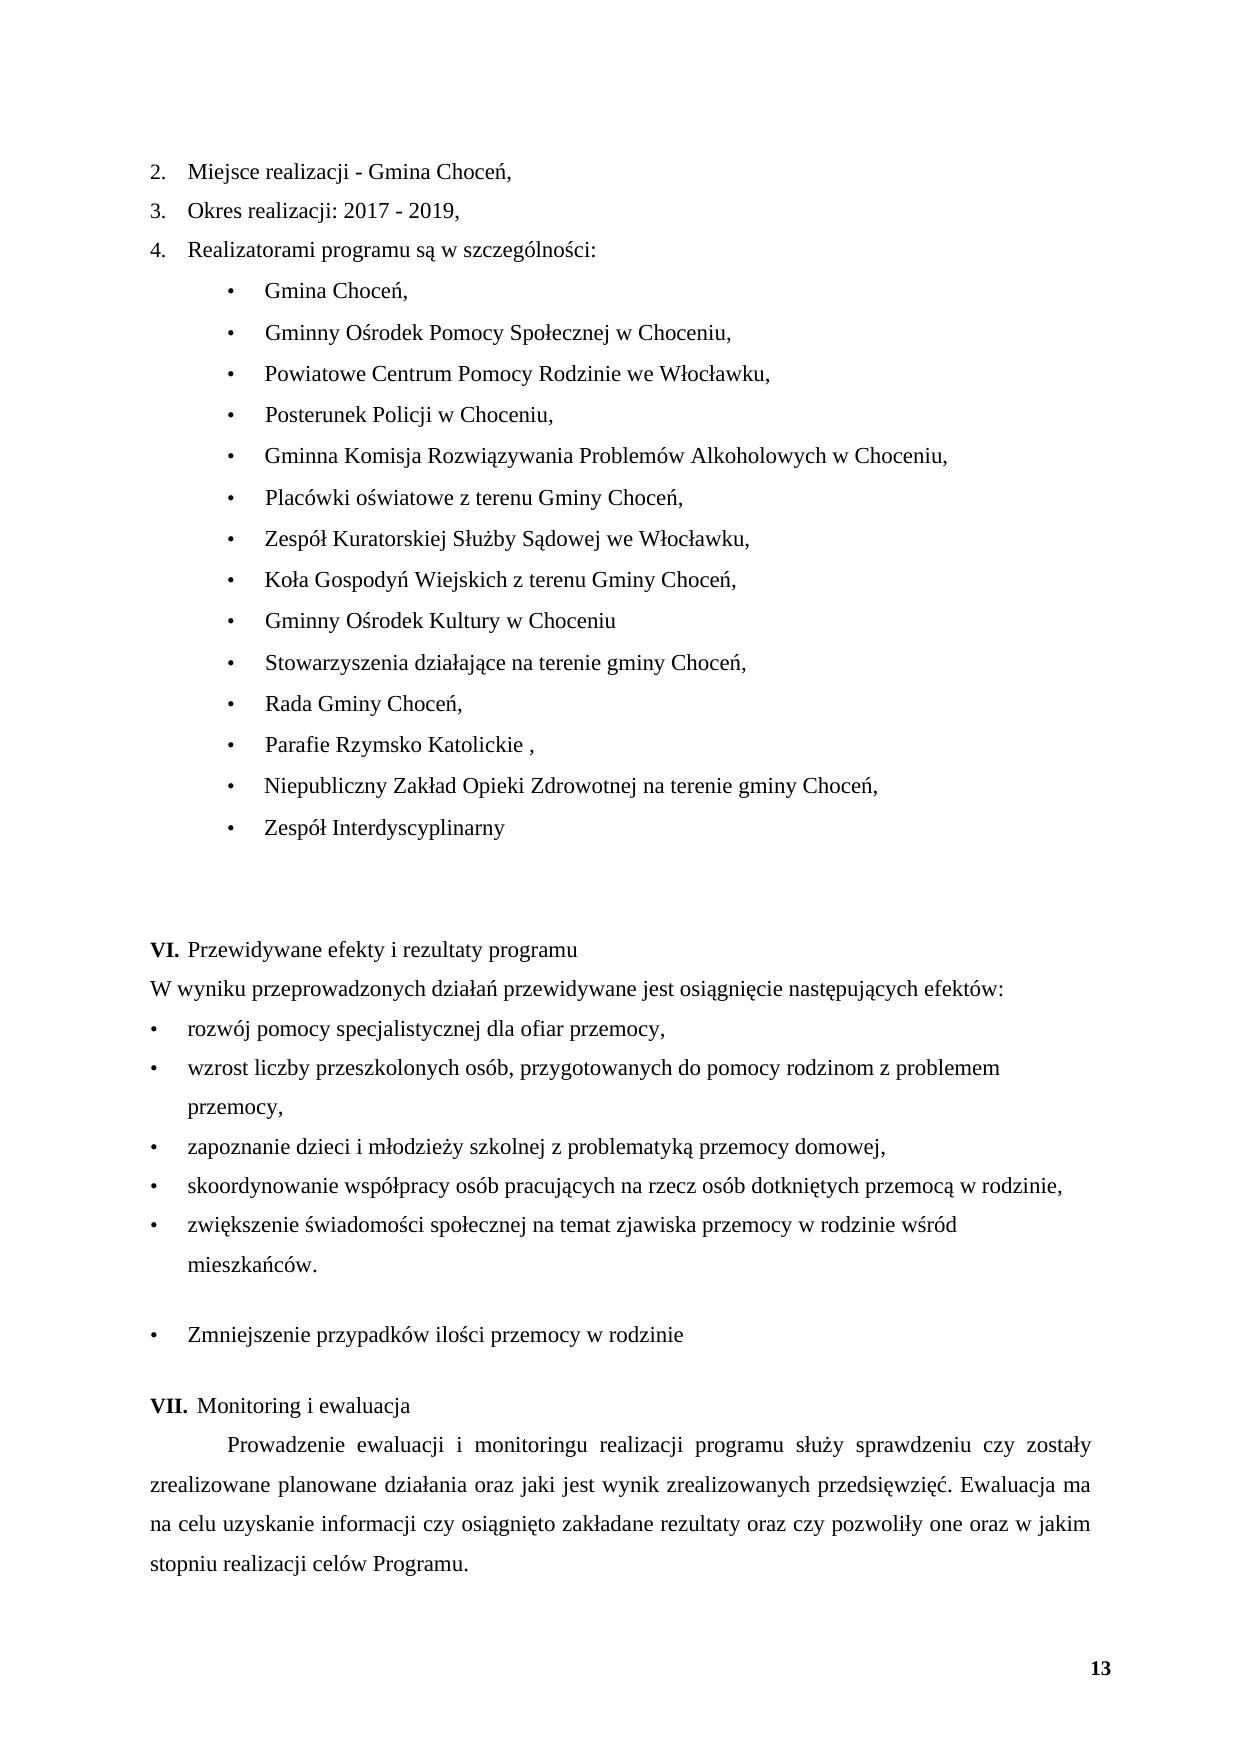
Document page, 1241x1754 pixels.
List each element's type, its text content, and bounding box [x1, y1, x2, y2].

list skoordynowanie współpracy osób pracujących na rzecz osób dotkniętych przemocą w rodzinie, [150, 1162, 1093, 1201]
list Zmniejszenie przypadków ilości przemocy w rodzinie [150, 1311, 1093, 1351]
list Stowarzyszenia działające na terenie gminy Choceń, [150, 637, 1093, 678]
list Zespół Kuratorskiej Służby Sądowej we Włocławku, [150, 513, 1093, 554]
list Okres realizacji: 2017 - 2019, [150, 187, 1093, 226]
subtitle Przewidywane efekty i rezultaty programu [150, 926, 1093, 965]
subtitle Monitoring i ewaluacja [150, 1382, 1093, 1421]
list Niepubliczny Zakład Opieki Zdrowotnej na terenie gminy Choceń, [150, 761, 1093, 802]
list zapoznanie dzieci i młodzieży szkolnej z problematyką przemocy domowej, [150, 1123, 1093, 1162]
list rozwój pomocy specjalistycznej dla ofiar przemocy, [150, 1004, 1093, 1044]
list zwiększenie świadomości społecznej na temat zjawiska przemocy w rodzinie wśród mieszkańców. [150, 1201, 1093, 1280]
list Gminna Komisja Rozwiązywania Problemów Alkoholowych w Choceniu, [150, 431, 1093, 472]
list Gmina Choceń, [150, 266, 1093, 307]
list Powiatowe Centrum Pomocy Rodzinie we Włocławku, [150, 348, 1093, 389]
list Koła Gospodyń Wiejskich z terenu Gminy Choceń, [150, 554, 1093, 596]
list Placówki oświatowe z terenu Gminy Choceń, [150, 472, 1093, 513]
list Miejsce realizacji - Gmina Choceń, [150, 148, 1093, 187]
text Prowadzenie ewaluacji i monitoringu realizacji programu służy sprawdzeniu czy zostały zrealizowane planowane działania oraz jaki jest wynik zrealizowanych przedsięwzięć. Ewaluacja ma na celu uzyskanie informacji czy osiągnięto zakładane rezultaty oraz czy pozwoliły one oraz w jakim stopniu realizacji celów Programu. [150, 1421, 1093, 1579]
list wzrost liczby przeszkolonych osób, przygotowanych do pomocy rodzinom z problemem przemocy, [150, 1044, 1093, 1123]
list Gminny Ośrodek Pomocy Społecznej w Choceniu, [150, 307, 1093, 348]
list Rada Gminy Choceń, [150, 678, 1093, 719]
list Realizatorami programu są w szczególności: [150, 226, 1093, 266]
list Zespół Interdyscyplinarny [150, 802, 1093, 843]
text W wyniku przeprowadzonych działań przewidywane jest osiągnięcie następujących efektów: [150, 965, 1093, 1004]
list Gminny Ośrodek Kultury w Choceniu [150, 596, 1093, 637]
list Parafie Rzymsko Katolickie , [150, 719, 1093, 761]
list Posterunek Policji w Choceniu, [150, 389, 1093, 431]
